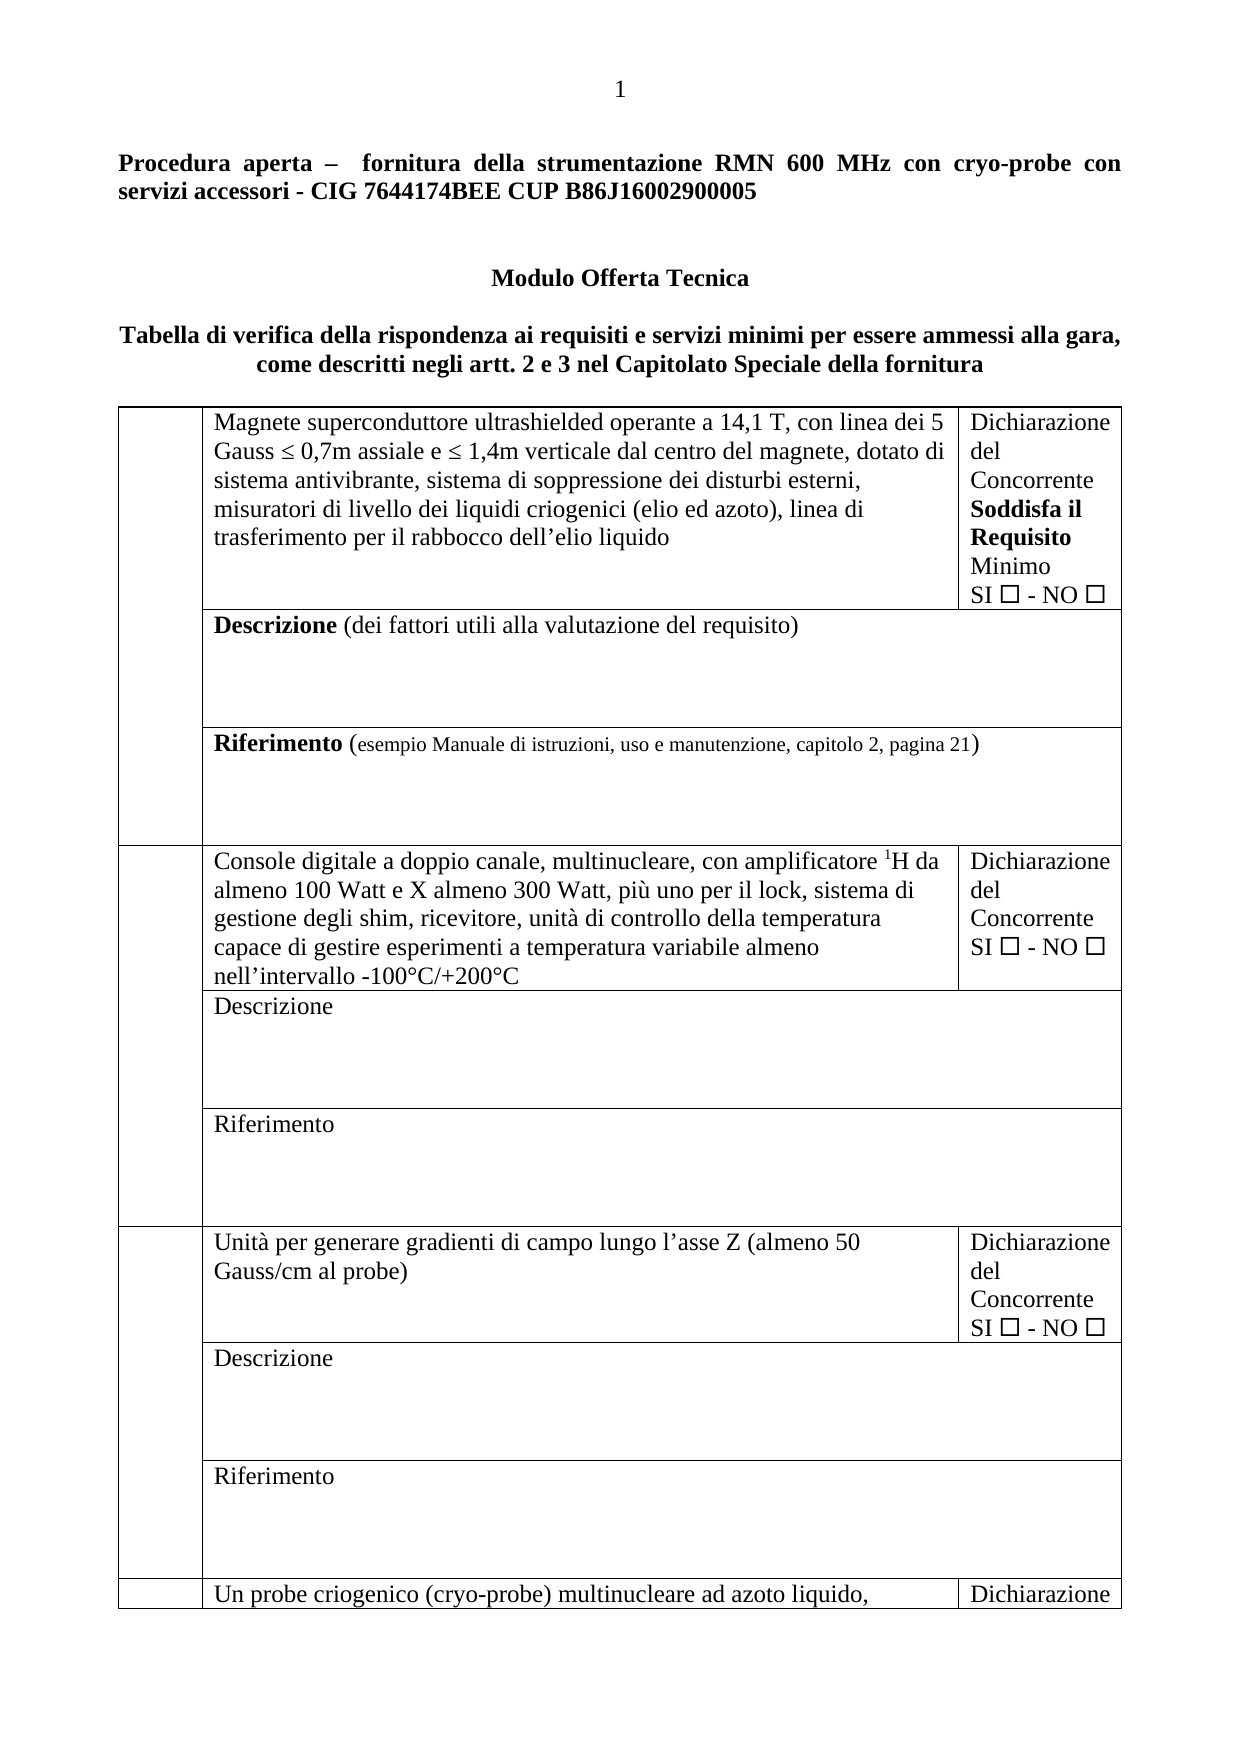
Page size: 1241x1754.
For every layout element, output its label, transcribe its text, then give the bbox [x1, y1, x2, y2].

table_cell Dichiarazione del Concorrente SI - NO [959, 1227, 1121, 1342]
table_cell Riferimento [203, 1109, 1121, 1226]
table_header Magnete superconduttore ultrashielded operante a 14,1 T, con linea dei 5 Gauss ≤ 0,7m assiale e ≤ 1,4m verticale dal centro del magnete, dotato di sistema antivibrante, sistema di soppressione dei disturbi esterni, misuratori di livello dei liquidi criogenici (elio ed azoto), linea di trasferimento per il rabbocco dell’elio liquido [203, 408, 958, 609]
table_cell Unità per generare gradienti di campo lungo l’asse Z (almeno 50 Gauss/cm al probe) [203, 1227, 958, 1342]
table_cell [119, 846, 202, 1226]
table_header Dichiarazione del Concorrente Soddisfa il Requisito Minimo SI - NO [959, 408, 1121, 609]
text Procedura aperta – fornitura della strumentazione RMN 600 MHz con cryo-probe con servizi accessori - CIG 7644174BEE CUP B86J16002900005 [118, 148, 1122, 205]
text Tabella di verifica della rispondenza ai requisiti e servizi minimi per essere ammessi alla gara, come descritti negli artt. 2 e 3 nel Capitolato Speciale della fornitura [118, 320, 1122, 378]
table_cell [959, 1579, 1121, 1608]
table_cell Descrizione (dei fattori utili alla valutazione del requisito) [203, 610, 1121, 727]
table_cell Riferimento [203, 1461, 1121, 1578]
text Modulo Offerta Tecnica [118, 263, 1122, 291]
table_cell Riferimento (esempio Manuale di istruzioni, uso e manutenzione, capitolo 2, pagina 21) [203, 728, 1121, 845]
table_cell Console digitale a doppio canale, multinucleare, con amplificatore 1H da almeno 100 Watt e X almeno 300 Watt, più uno per il lock, sistema di gestione degli shim, ricevitore, unità di controllo della temperatura capace di gestire esperimenti a temperatura variabile almeno nell’intervallo -100°C/+200°C [203, 846, 958, 990]
table_cell Descrizione [203, 991, 1121, 1108]
table_cell [119, 1227, 202, 1578]
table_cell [203, 1579, 958, 1608]
table_header [119, 408, 202, 845]
table_cell Descrizione [203, 1343, 1121, 1460]
table_cell [119, 1579, 202, 1608]
table_cell Dichiarazione del Concorrente SI - NO [959, 846, 1121, 990]
